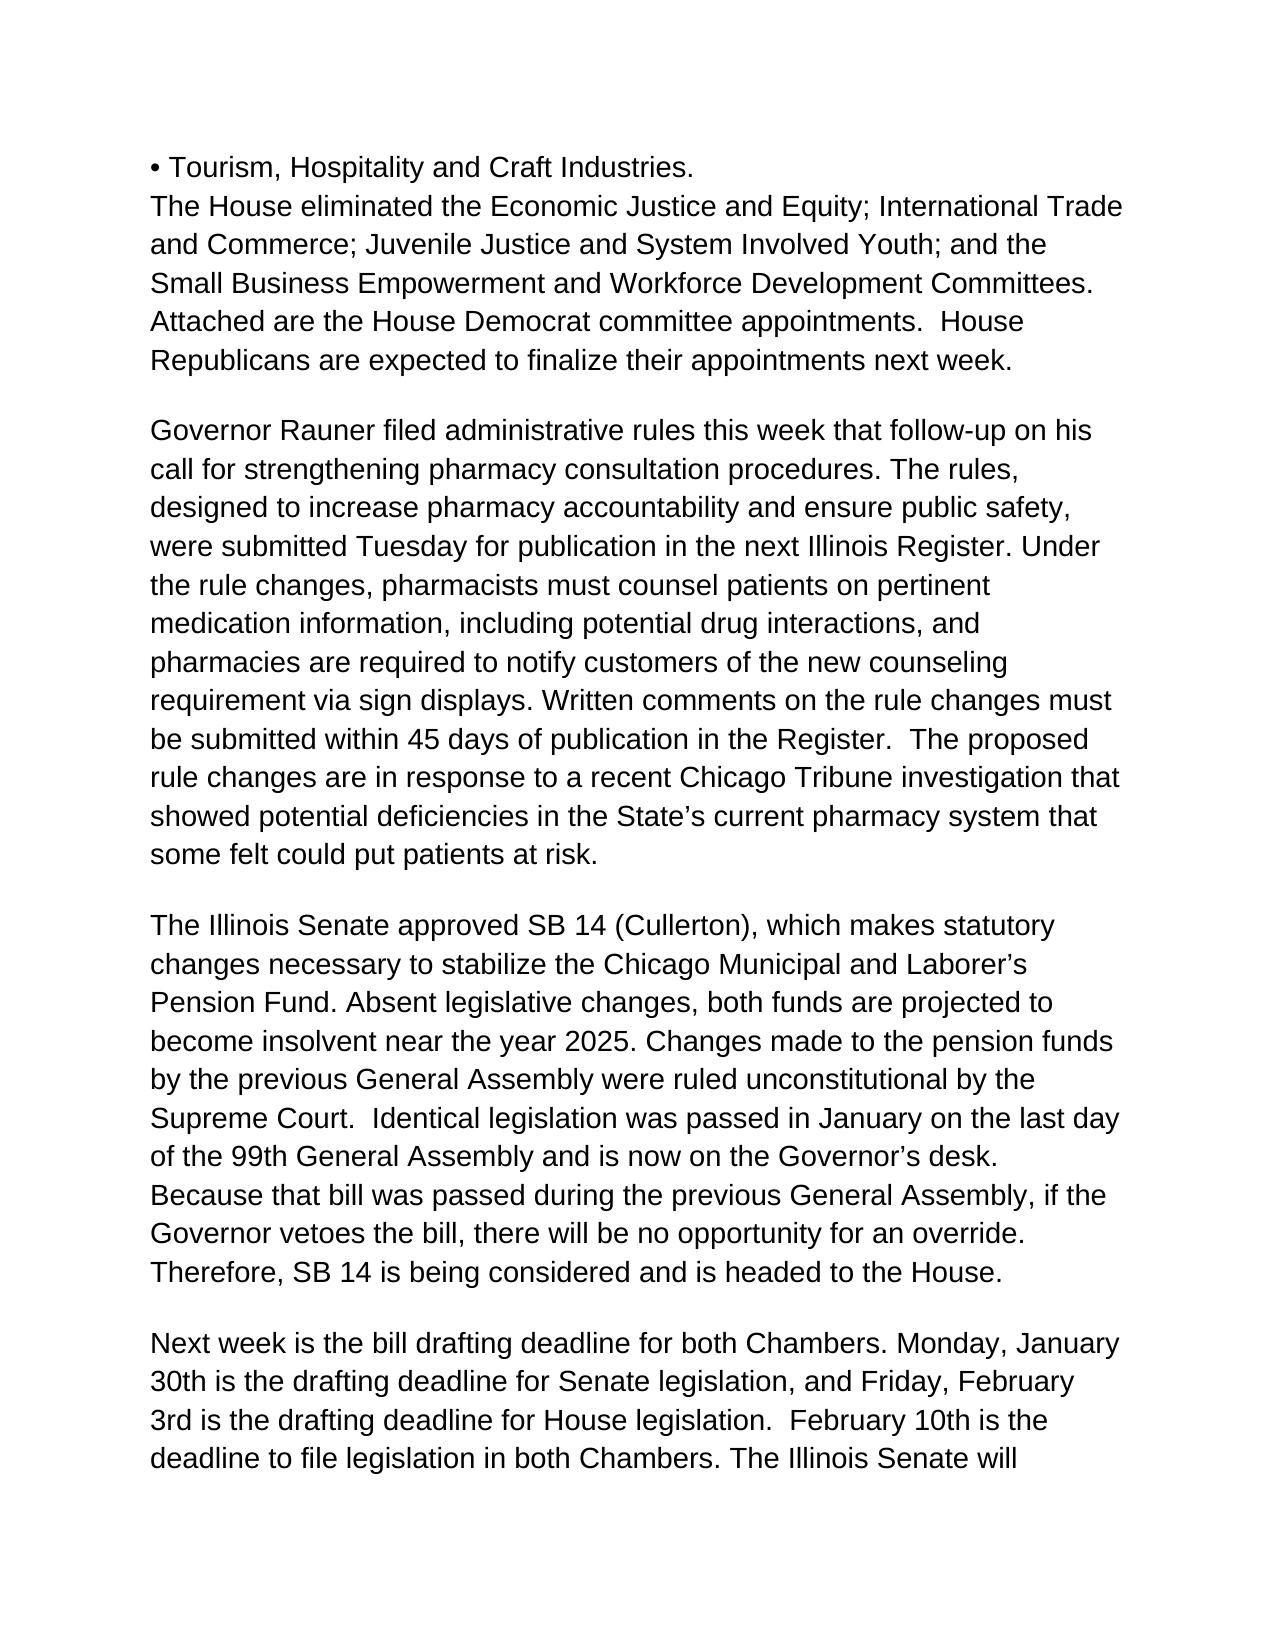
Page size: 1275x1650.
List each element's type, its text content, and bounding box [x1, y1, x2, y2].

text The Illinois Senate approved SB 14 (Cullerton), which makes statutory changes necessary to stabilize the Chicago Municipal and Laborer’s Pension Fund. Absent legislative changes, both funds are projected to become insolvent near the year 2025. Changes made to the pension funds by the previous General Assembly were ruled unconstitutional by the Supreme Court. Identical legislation was passed in January on the last day of the 99th General Assembly and is now on the Governor’s desk. Because that bill was passed during the previous General Assembly, if the Governor vetoes the bill, there will be no opportunity for an override. Therefore, SB 14 is being considered and is headed to the House. [150, 908, 1125, 1288]
text • Tourism, Hospitality and Craft Industries. [150, 150, 1125, 183]
text The House eliminated the Economic Justice and Equity; International Trade and Commerce; Juvenile Justice and System Involved Youth; and the Small Business Empowerment and Workforce Development Committees. Attached are the House Democrat committee appointments. House Republicans are expected to finalize their appointments next week. [150, 188, 1125, 376]
text Governor Rauner filed administrative rules this week that follow-up on his call for strengthening pharmacy consultation procedures. The rules, designed to increase pharmacy accountability and ensure public safety, were submitted Tuesday for publication in the next Illinois Register. Under the rule changes, pharmacists must counsel patients on pertinent medication information, including potential drug interactions, and pharmacies are required to notify customers of the new counseling requirement via sign displays. Written comments on the rule changes must be submitted within 45 days of publication in the Register. The proposed rule changes are in response to a recent Chicago Tribune investigation that showed potential deficiencies in the State’s current pharmacy system that some felt could put patients at risk. [150, 413, 1125, 871]
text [150, 1326, 1125, 1475]
